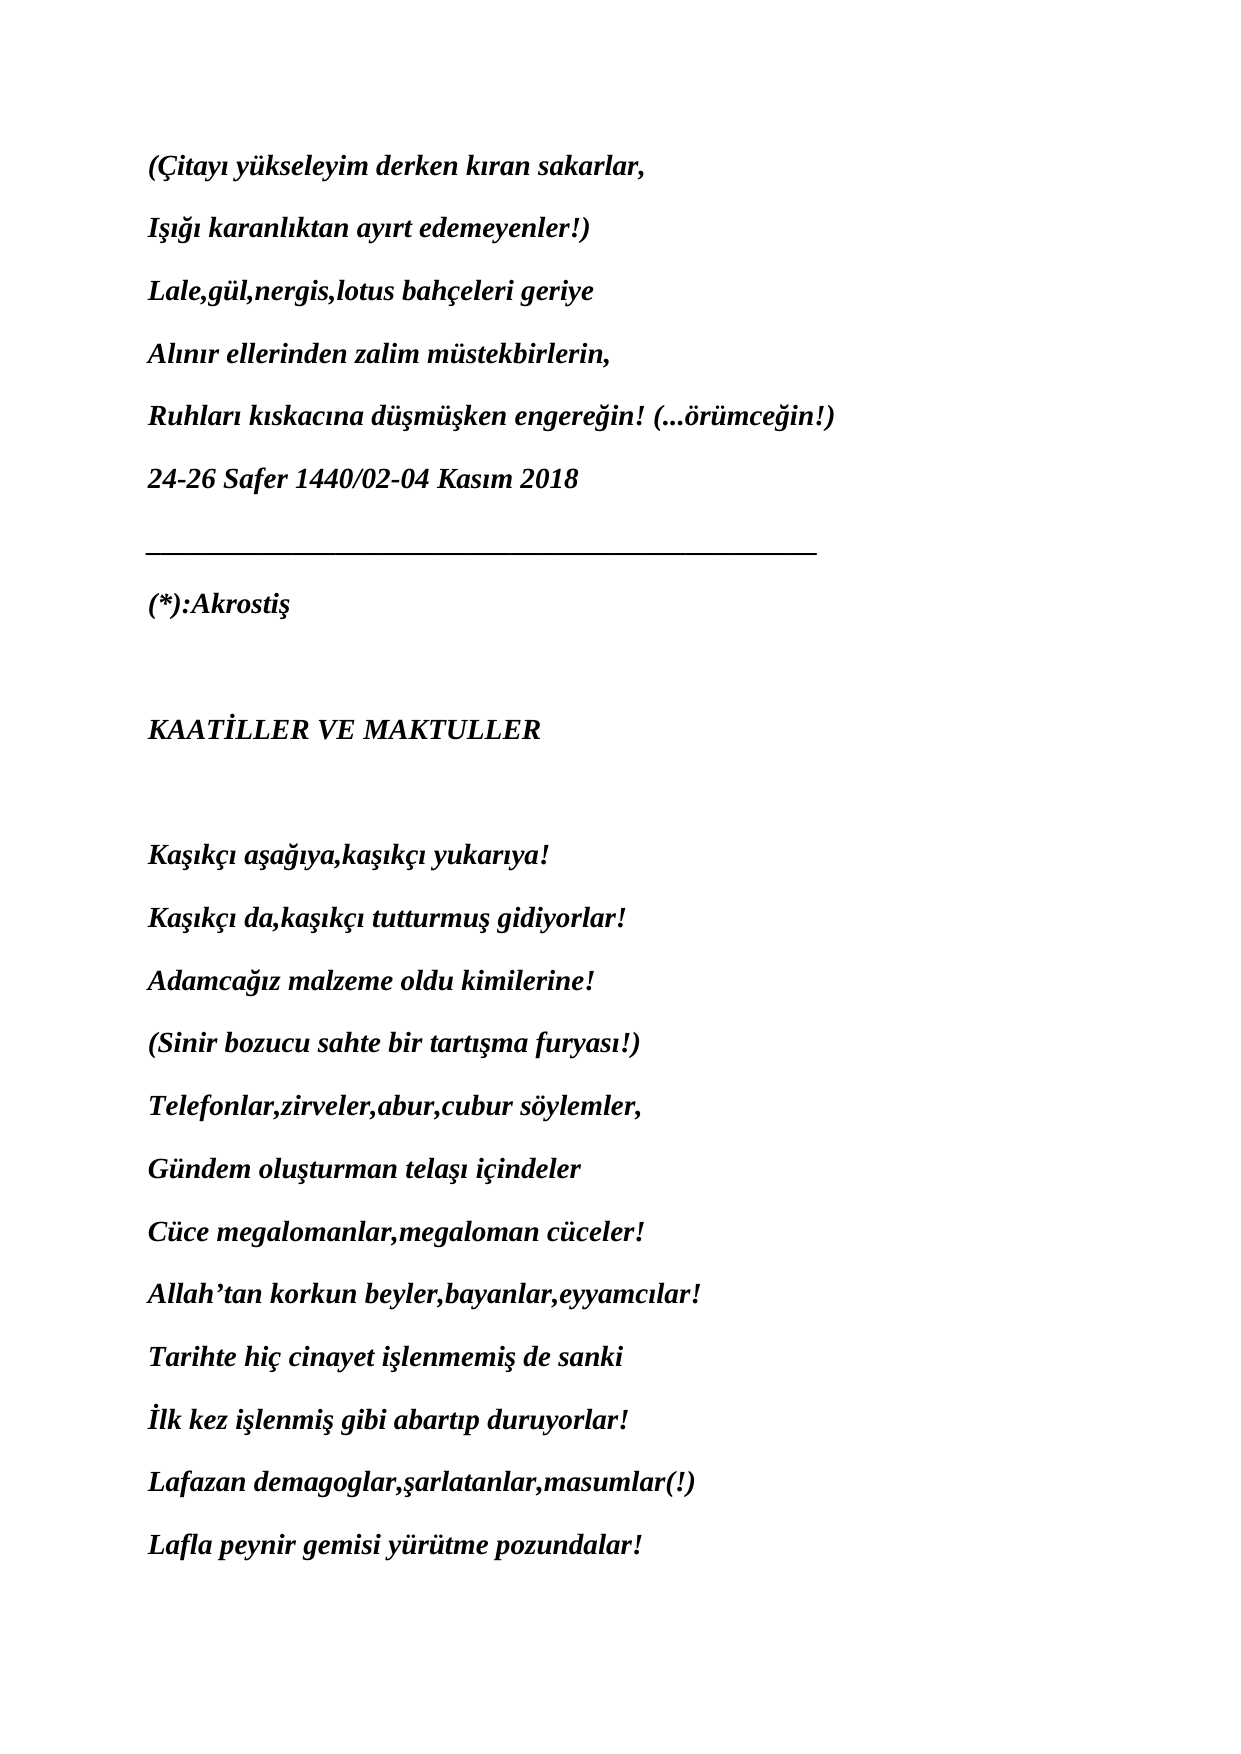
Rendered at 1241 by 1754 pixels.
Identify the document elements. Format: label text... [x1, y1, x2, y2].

text Alınır ellerinden zalim müstekbirlerin, [148, 336, 1093, 369]
text KAATİLLER VE MAKTULLER [148, 712, 1093, 746]
text Kaşıkçı da,kaşıkçı tutturmuş gidiyorlar! [148, 900, 1093, 934]
text Gündem oluşturman telaşı içindeler [148, 1151, 1093, 1184]
text 24-26 Safer 1440/02-04 Kasım 2018 [148, 461, 1093, 495]
text İlk kez işlenmiş gibi abartıp duruyorlar! [148, 1402, 1093, 1435]
text Kaşıkçı aşağıya,kaşıkçı yukarıya! [148, 837, 1093, 871]
text Allah’tan korkun beyler,bayanlar,eyyamcılar! [148, 1276, 1093, 1310]
text (*):Akrostiş [148, 587, 1093, 620]
text ______________________________________________ [148, 524, 1093, 557]
text Lafazan demagoglar,şarlatanlar,masumlar(!) [148, 1464, 1093, 1498]
text Cüce megalomanlar,megaloman cüceler! [148, 1214, 1093, 1247]
text Lafla peynir gemisi yürütme pozundalar! [148, 1527, 1093, 1561]
text Telefonlar,zirveler,abur,cubur söylemler, [148, 1088, 1093, 1122]
text (Sinir bozucu sahte bir tartışma furyası!) [148, 1026, 1093, 1059]
text Ruhları kıskacına düşmüşken engereğin! (...örümceğin!) [148, 398, 1093, 432]
text Işığı karanlıktan ayırt edemeyenler!) [148, 210, 1093, 244]
text Tarihte hiç cinayet işlenmemiş de sanki [148, 1339, 1093, 1373]
text (Çitayı yükseleyim derken kıran sakarlar, [148, 148, 1093, 181]
text Lale,gül,nergis,lotus bahçeleri geriye [148, 273, 1093, 307]
text Adamcağız malzeme oldu kimilerine! [148, 963, 1093, 996]
